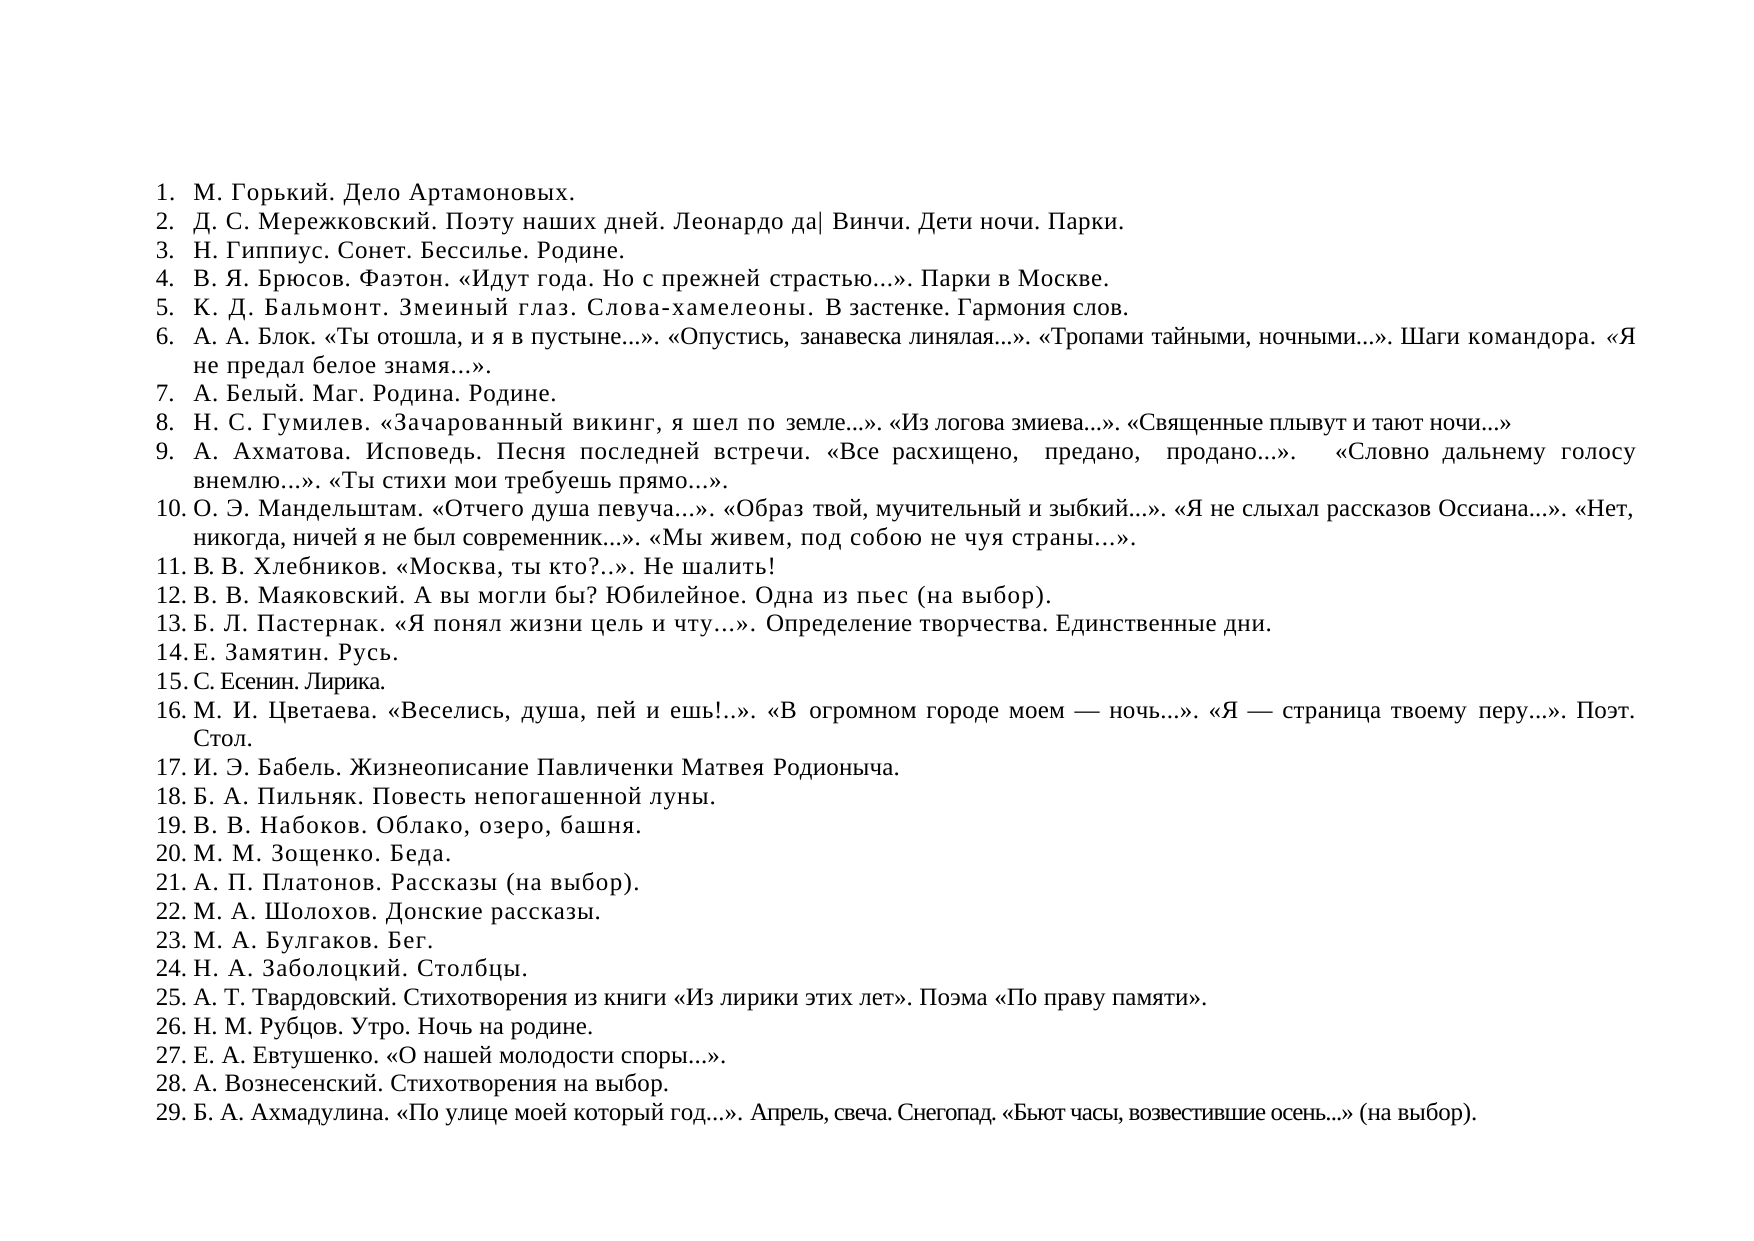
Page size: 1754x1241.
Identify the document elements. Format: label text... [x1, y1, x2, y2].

list Б. Л. Пастернак. «Я понял жизни цель и чту...». Определение творчества. Единственные дни. [156, 608, 1636, 637]
list О. Э. Мандельштам. «Отчего душа певуча...». «Образ твой, мучительный и зыбкий...». «Я не слыхал рассказов Оссиана...». «Нет, никогда, ничей я не был современник...». «Мы живем, под собою не чуя страны...». [156, 493, 1636, 551]
list М. Горький. Дело Артамоновых. [156, 177, 1636, 206]
list В. Я. Брюсов. Фаэтон. «Идут года. Но с прежней страстью...». Парки в Москве. [156, 263, 1636, 292]
list Н. Гиппиус. Сонет. Бессилье. Родине. [156, 235, 1636, 263]
list Б. А. Пильняк. Повесть непогашенной луны. [156, 781, 1636, 810]
list И. Э. Бабель. Жизнеописание Павличенки Матвея Родионыча. [156, 752, 1636, 781]
list А. П. Платонов. Рассказы (на выбор). [156, 867, 1636, 896]
list М. А. Булгаков. Бег. [156, 925, 1636, 953]
list М. А. Шолохов. Донские рассказы. [156, 896, 1636, 925]
list В. В. Маяковский. А вы могли бы? Юбилейное. Одна из пьес (на выбор). [156, 580, 1636, 608]
list Н. М. Рубцов. Утро. Ночь на родине. [156, 1011, 1636, 1040]
list М. И. Цветаева. «Веселись, душа, пей и ешь!..». «В огромном городе моем — ночь...». «Я — страница твоему перу...». Поэт. Стол. [156, 695, 1636, 752]
list С. Есенин. Лирика. [156, 666, 1636, 695]
list А. Белый. Маг. Родина. Родине. [156, 378, 1636, 407]
list Д. С. Мережковский. Поэту наших дней. Леонардо да| Винчи. Дети ночи. Парки. [156, 206, 1636, 235]
list А. А. Блок. «Ты отошла, и я в пустыне...». «Опустись, занавеска линялая...». «Тропами тайными, ночными...». Шаги командора. «Я не предал белое знамя...». [156, 321, 1636, 378]
list Н. А. Заболоцкий. Столбцы. [156, 953, 1636, 982]
list Е. А. Евтушенко. «О нашей молодости споры...». [156, 1040, 1636, 1068]
list Н. С. Гумилев. «Зачарованный викинг, я шел по земле...». «Из логова змиева...». «Священные плывут и тают ночи...» [156, 407, 1636, 436]
list А. Т. Твардовский. Стихотворения из книги «Из лирики этих лет». Поэма «По праву памяти». [156, 982, 1636, 1011]
list В. В. Набоков. Облако, озеро, башня. [156, 810, 1636, 838]
list А. Ахматова. Исповедь. Песня последней встречи. «Все расхищено, предано, продано...». «Словно дальнему голосу внемлю...». «Ты стихи мои требуешь прямо...». [156, 436, 1636, 493]
list А. Вознесенский. Стихотворения на выбор. [156, 1068, 1636, 1097]
list К. Д. Бальмонт. Змеиный глаз. Слова-хамелеоны. В застенке. Гармония слов. [156, 292, 1636, 321]
list М. М. Зощенко. Беда. [156, 838, 1636, 867]
list Б. А. Ахмадулина. «По улице моей который год...». Апрель, свеча. Снегопад. «Бьют часы, возвестившие осень...» (на выбор). [156, 1097, 1636, 1126]
list B. В. Хлебников. «Москва, ты кто?..». Не шалить! [156, 551, 1636, 580]
list Е. Замятин. Русь. [156, 637, 1636, 666]
